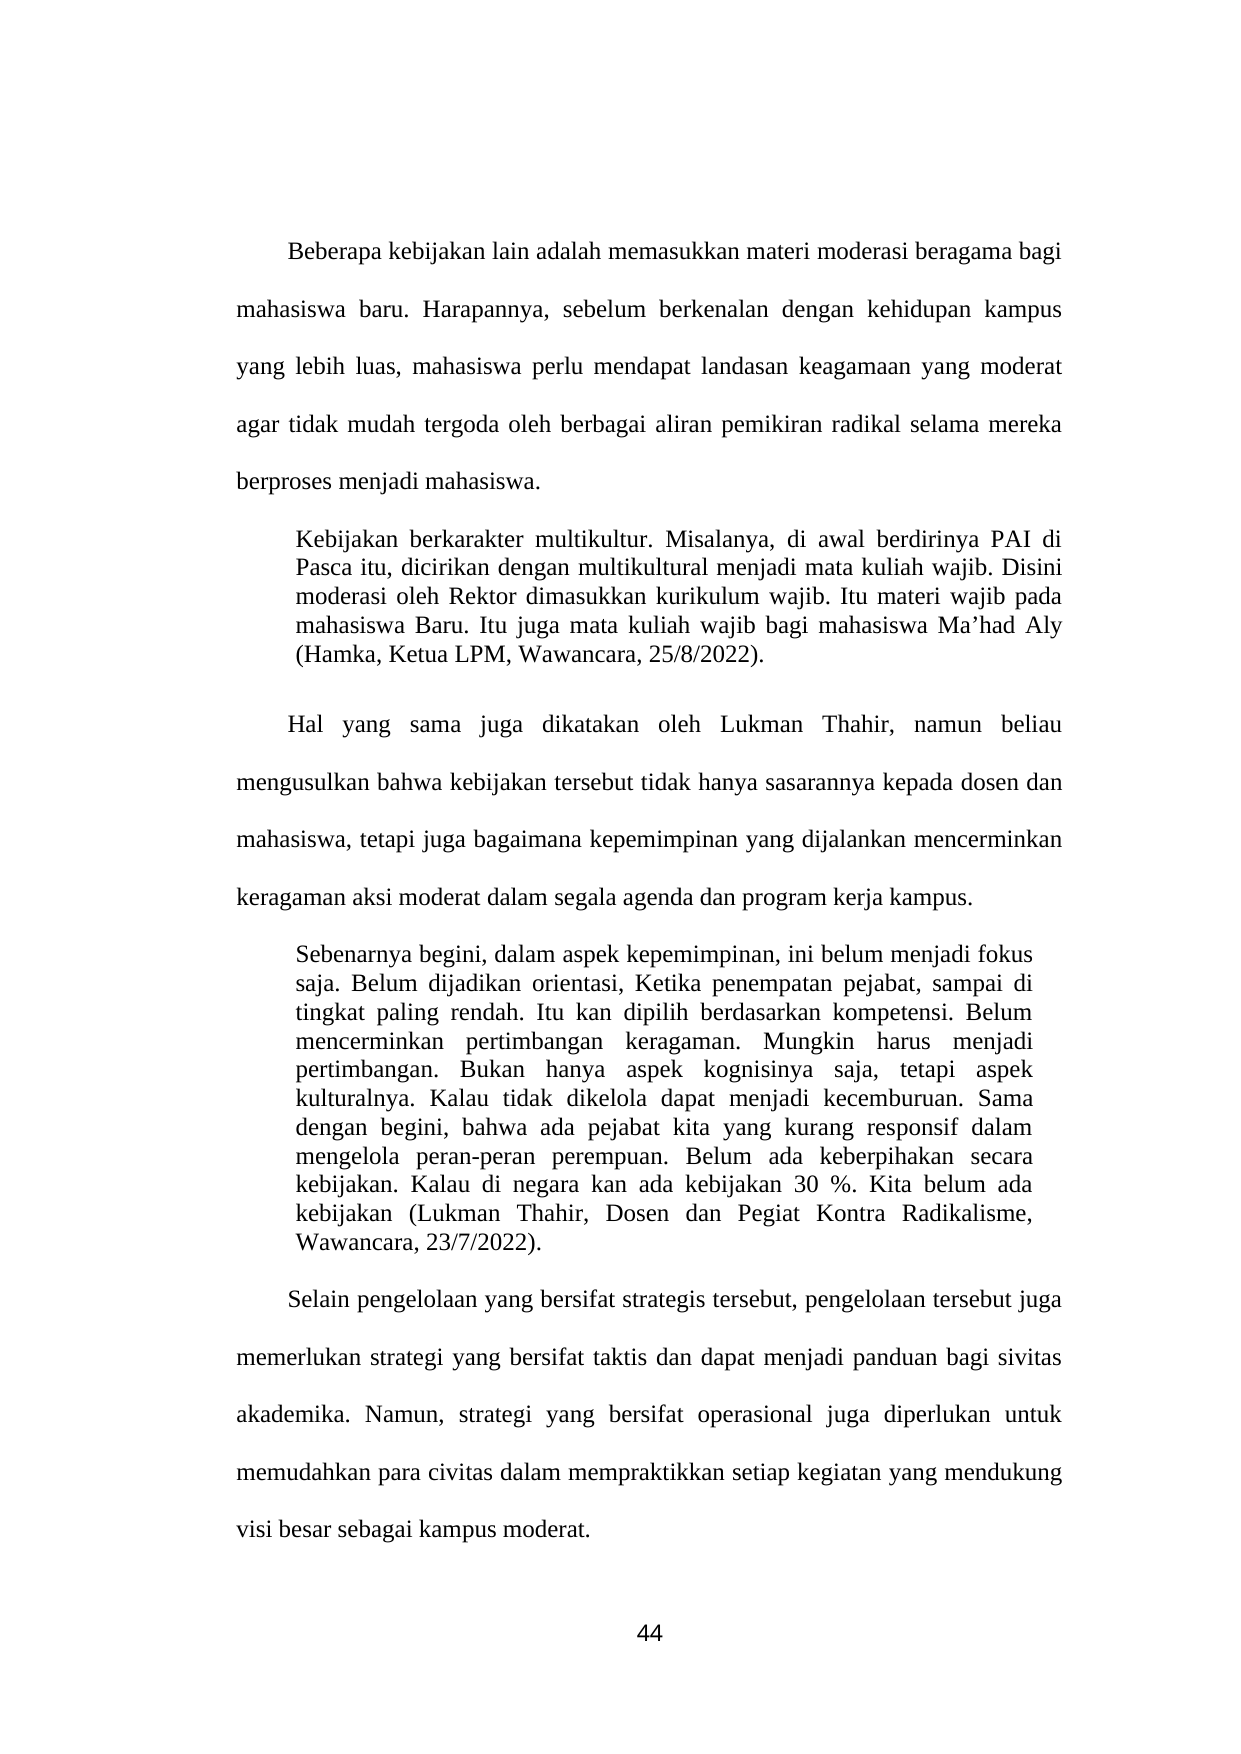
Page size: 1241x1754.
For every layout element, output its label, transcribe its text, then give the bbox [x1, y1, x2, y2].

list Selain pengelolaan yang bersifat strategis tersebut, pengelolaan tersebut juga memerlukan strategi yang bersifat taktis dan dapat menjadi panduan bagi sivitas akademika. Namun, strategi yang bersifat operasional juga diperlukan untuk memudahkan para civitas dalam mempraktikkan setiap kegiatan yang mendukung visi besar sebagai kampus moderat. [236, 1284, 1063, 1543]
list Hal yang sama juga dikatakan oleh Lukman Thahir, namun beliau mengusulkan bahwa kebijakan tersebut tidak hanya sasarannya kepada dosen dan mahasiswa, tetapi juga bagaimana kepemimpinan yang dijalankan mencerminkan keragaman aksi moderat dalam segala agenda dan program kerja kampus. [236, 709, 1063, 911]
list Sebenarnya begini, dalam aspek kepemimpinan, ini belum menjadi fokus saja. Belum dijadikan orientasi, Ketika penempatan pejabat, sampai di tingkat paling rendah. Itu kan dipilih berdasarkan kompetensi. Belum mencerminkan pertimbangan keragaman. Mungkin harus menjadi pertimbangan. Bukan hanya aspek kognisinya saja, tetapi aspek kulturalnya. Kalau tidak dikelola dapat menjadi kecemburuan. Sama dengan begini, bahwa ada pejabat kita yang kurang responsif dalam mengelola peran-peran perempuan. Belum ada keberpihakan secara kebijakan. Kalau di negara kan ada kebijakan 30 %. Kita belum ada kebijakan (Lukman Thahir, Dosen dan Pegiat Kontra Radikalisme, Wawancara, 23/7/2022). [295, 939, 1033, 1256]
list Beberapa kebijakan lain adalah memasukkan materi moderasi beragama bagi mahasiswa baru. Harapannya, sebelum berkenalan dengan kehidupan kampus yang lebih luas, mahasiswa perlu mendapat landasan keagamaan yang moderat agar tidak mudah tergoda oleh berbagai aliran pemikiran radikal selama mereka berproses menjadi mahasiswa. [236, 236, 1063, 495]
list Kebijakan berkarakter multikultur. Misalanya, di awal berdirinya PAI di Pasca itu, dicirikan dengan multikultural menjadi mata kuliah wajib. Disini moderasi oleh Rektor dimasukkan kurikulum wajib. Itu materi wajib pada mahasiswa Baru. Itu juga mata kuliah wajib bagi mahasiswa Ma’had Aly (Hamka, Ketua LPM, Wawancara, 25/8/2022). [295, 524, 1063, 667]
